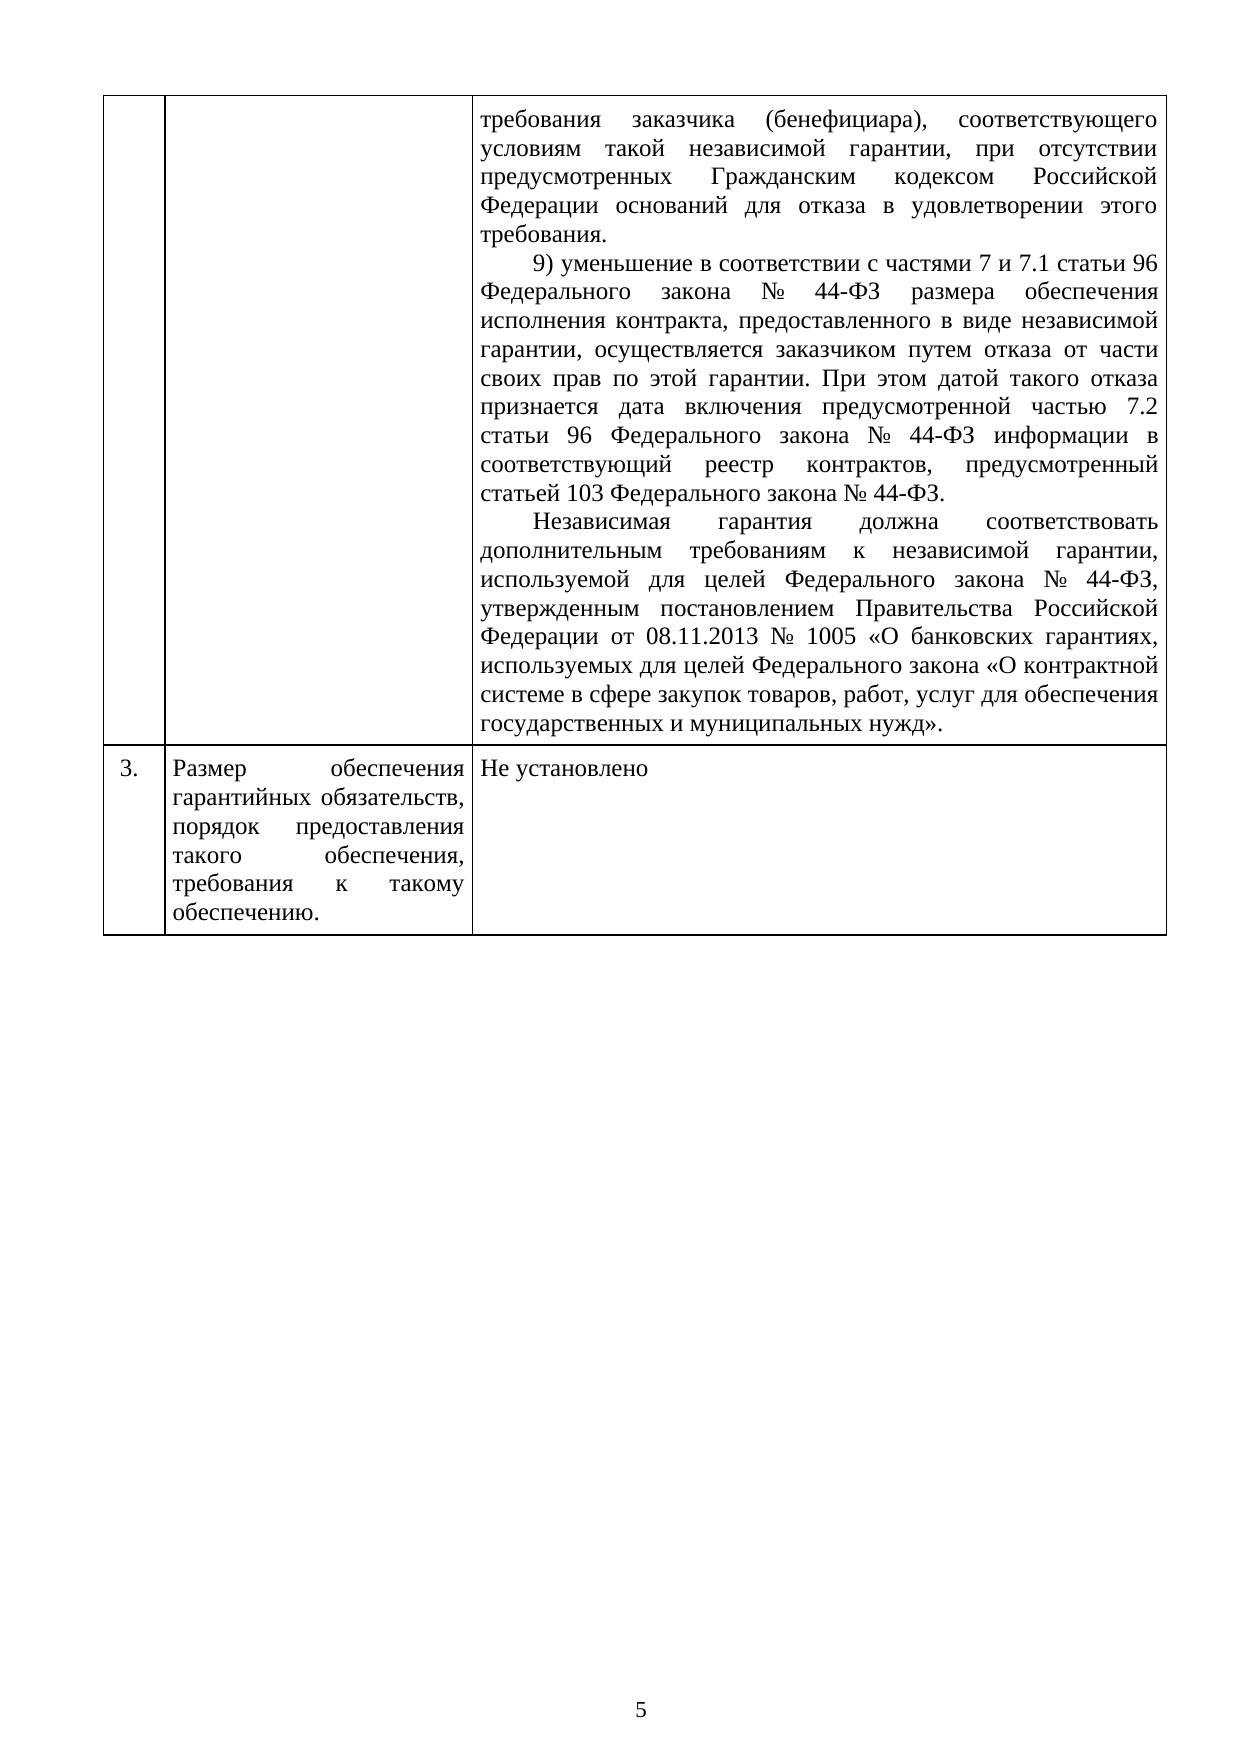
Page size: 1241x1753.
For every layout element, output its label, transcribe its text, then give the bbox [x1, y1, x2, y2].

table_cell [473, 96, 1166, 744]
table_cell [104, 96, 164, 744]
table_cell Не установлено [473, 746, 1166, 934]
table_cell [166, 96, 472, 744]
table_cell Размер обеспечения гарантийных обязательств, порядок предоставления такого обеспечения, требования к такому обеспечению. [166, 746, 472, 934]
table_cell [104, 746, 164, 934]
